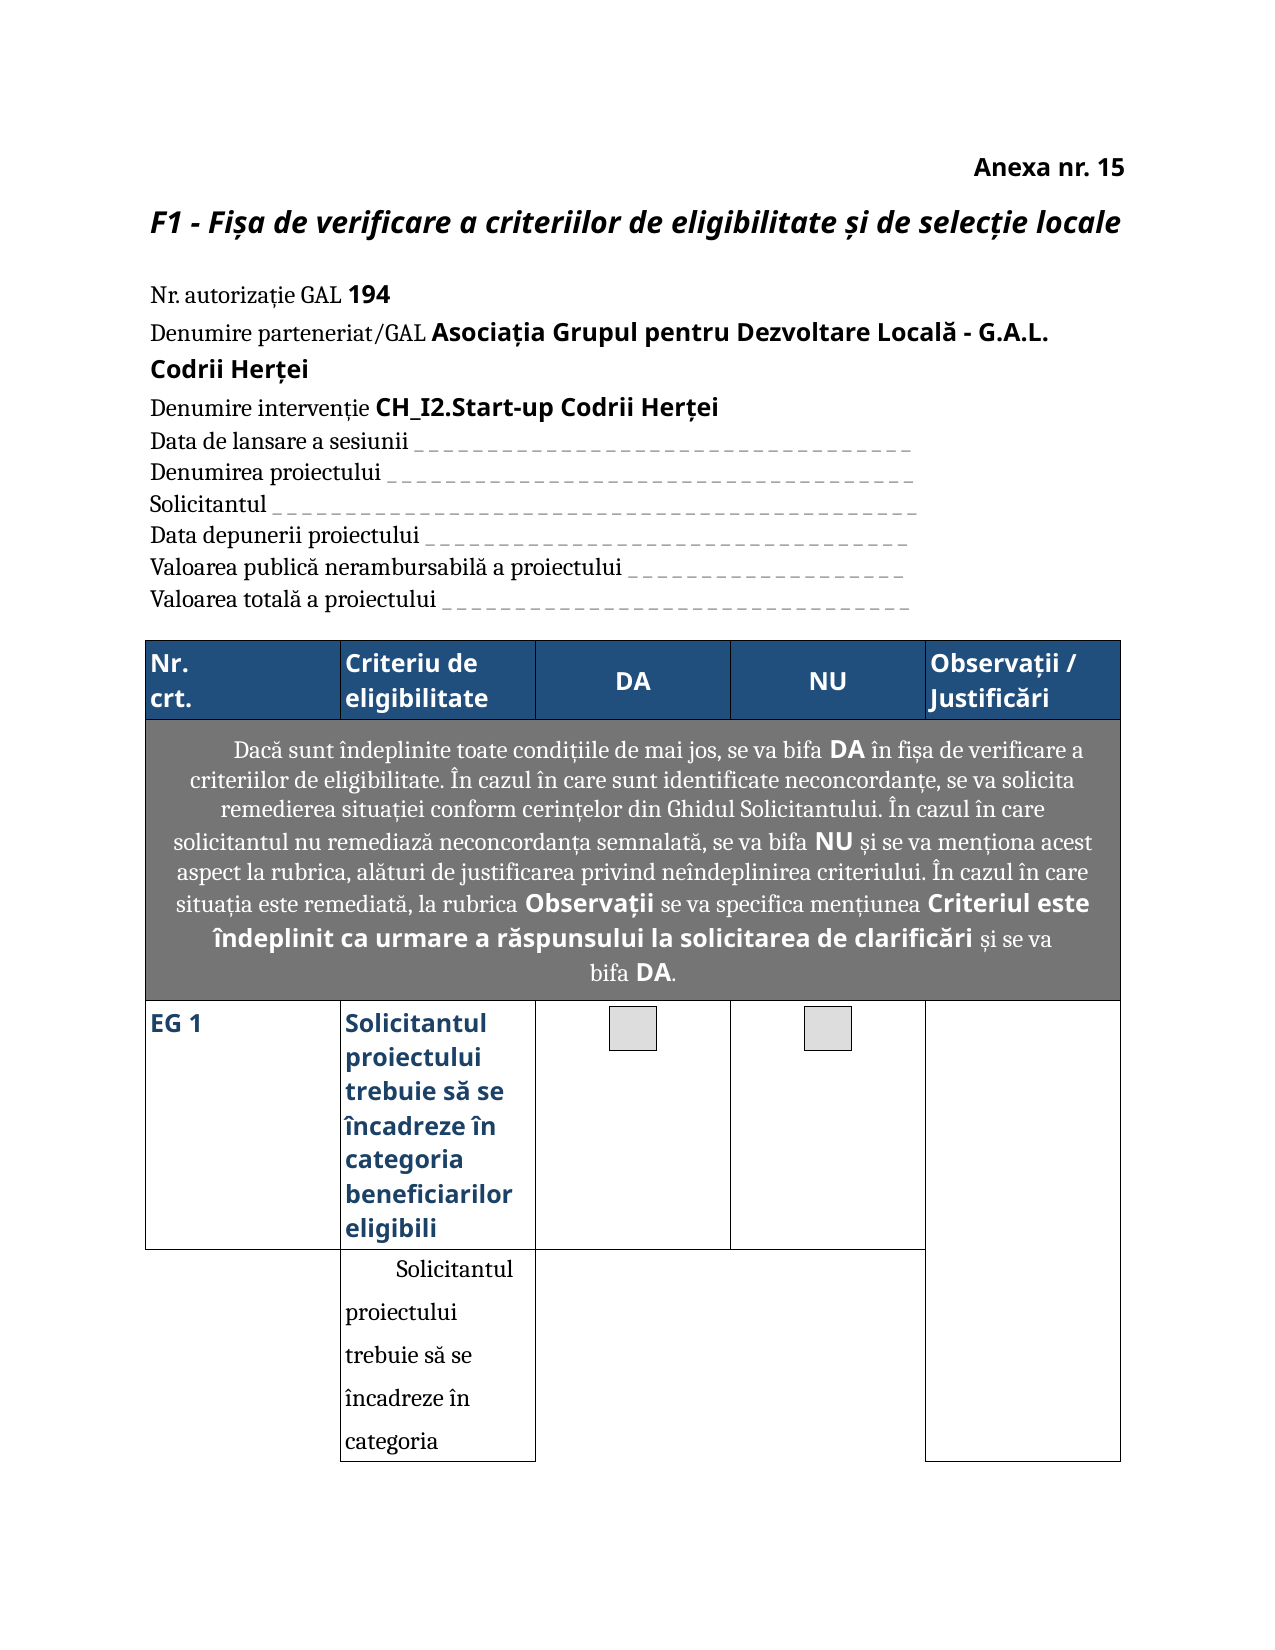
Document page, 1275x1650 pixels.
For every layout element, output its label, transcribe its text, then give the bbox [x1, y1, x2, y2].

table_cell Dacă sunt îndeplinite toate condițiile de mai jos, se va bifa DA în fișa de verificare a criteriilor de eligibilitate. În cazul în care sunt identificate neconcordanțe, se va solicita remedierea situației conform cerințelor din Ghidul Solicitantului. În cazul în care solicitantul nu remediază neconcordanța semnalată, se va bifa NU și se va menționa acest aspect la rubrica, alături de justificarea privind neîndeplinirea criteriului. În cazul în care situația este remediată, la rubrica Observații se va specifica mențiunea Criteriul este îndeplinit ca urmare a răspunsului la solicitarea de clarificări și se va bifa DA. [146, 720, 1120, 1000]
table_cell [536, 1001, 730, 1249]
text Nr. autorizație GAL 194 [150, 277, 1125, 311]
text Denumirea proiectului _ _ _ _ _ _ _ _ _ _ _ _ _ _ _ _ _ _ _ _ _ _ _ _ _ _ _ _ _ _ _ _ _ _ _ _ [150, 458, 1125, 487]
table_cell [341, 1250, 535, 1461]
text Solicitantul _ _ _ _ _ _ _ _ _ _ _ _ _ _ _ _ _ _ _ _ _ _ _ _ _ _ _ _ _ _ _ _ _ _ _ _ _ _ _ _ _ _ _ _ [150, 490, 1125, 518]
text F1 - Fișa de verificare a criteriilor de eligibilitate și de selecție locale [150, 201, 1125, 242]
table_cell [926, 1001, 1120, 1461]
table_header DA [536, 641, 730, 719]
table_cell EG 1 [146, 1001, 340, 1249]
text Denumire parteneriat/GAL Asociația Grupul pentru Dezvoltare Locală - G.A.L. Codrii Herței [150, 314, 1125, 386]
table_header Criteriu de eligibilitate [341, 641, 535, 719]
text Data depunerii proiectului _ _ _ _ _ _ _ _ _ _ _ _ _ _ _ _ _ _ _ _ _ _ _ _ _ _ _ _ _ _ _ _ _ [150, 521, 1125, 550]
text Anexa nr. 15 [150, 150, 1125, 184]
table_header NU [731, 641, 925, 719]
table_cell Solicitantul proiectului trebuie să se încadreze în categoria beneficiarilor eligibili [341, 1001, 535, 1249]
text Data de lansare a sesiunii _ _ _ _ _ _ _ _ _ _ _ _ _ _ _ _ _ _ _ _ _ _ _ _ _ _ _ _ _ _ _ _ _ _ [150, 427, 1125, 455]
table_cell [731, 1001, 925, 1249]
text Valoarea publică nerambursabilă a proiectului _ _ _ _ _ _ _ _ _ _ _ _ _ _ _ _ _ _ _ [150, 553, 1125, 582]
table_header Nr. crt. [146, 641, 340, 719]
text Denumire intervenție CH_I2.Start-up Codrii Herței [150, 389, 1125, 423]
table_header Observații / Justificări [926, 641, 1120, 719]
text Valoarea totală a proiectului _ _ _ _ _ _ _ _ _ _ _ _ _ _ _ _ _ _ _ _ _ _ _ _ _ _ _ _ _ _ _ _ [150, 584, 1125, 613]
